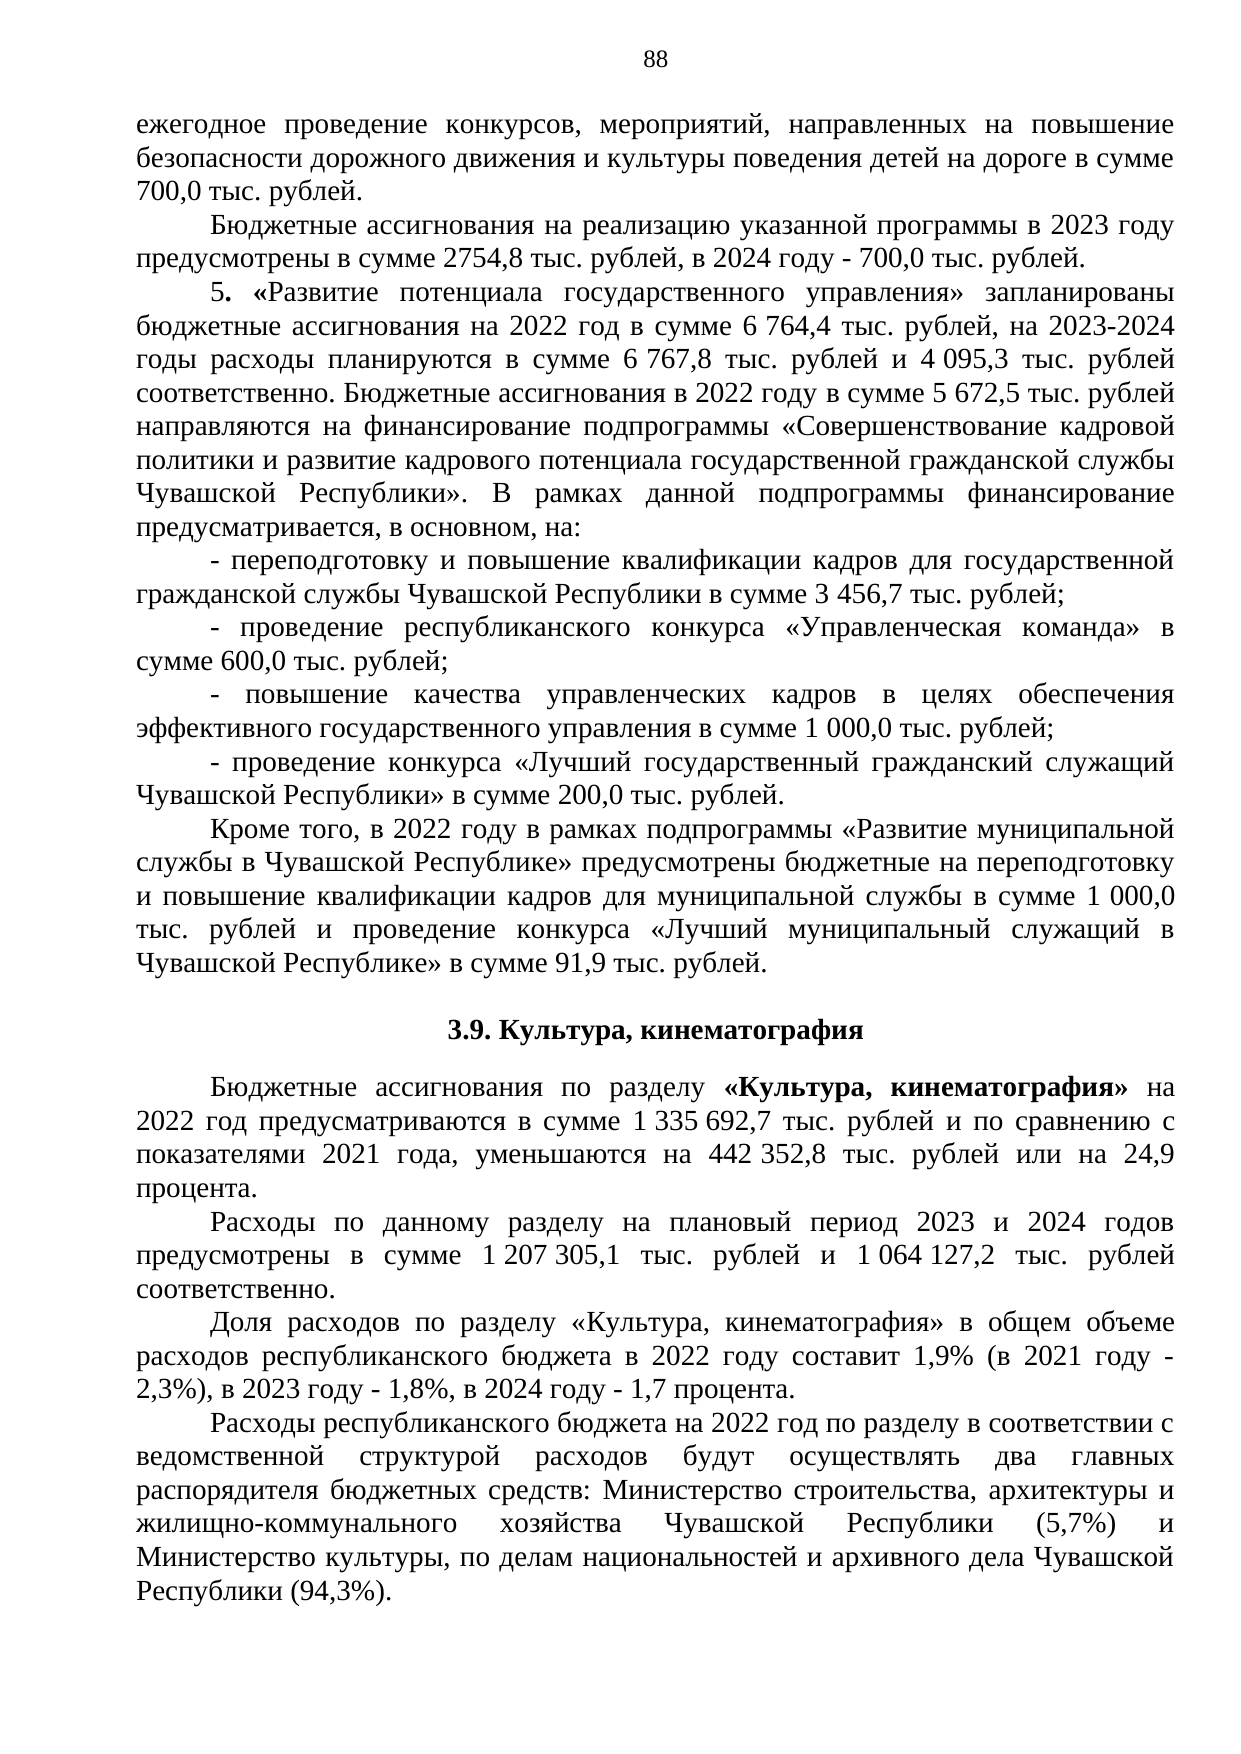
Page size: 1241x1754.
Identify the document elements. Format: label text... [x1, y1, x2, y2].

text - повышение качества управленческих кадров в целях обеспечения эффективного государственного управления в сумме 1 000,0 тыс. рублей; [136, 677, 1175, 744]
text Бюджетные ассигнования на реализацию указанной программы в 2023 году предусмотрены в сумме 2754,8 тыс. рублей, в 2024 году - 700,0 тыс. рублей. [136, 207, 1175, 274]
text Доля расходов по разделу «Культура, кинематография» в общем объеме расходов республиканского бюджета в 2022 году составит 1,9% (в 2021 году - 2,3%), в 2023 году - 1,8%, в 2024 году - 1,7 процента. [136, 1304, 1175, 1405]
text - переподготовку и повышение квалификации кадров для государственной гражданской службы Чувашской Республики в сумме 3 456,7 тыс. рублей; [136, 542, 1175, 609]
text Расходы республиканского бюджета на 2022 год по разделу в соответствии с ведомственной структурой расходов будут осуществлять два главных распорядителя бюджетных средств: Министерство строительства, архитектуры и жилищно-коммунального хозяйства Чувашской Республики (5,7%) и Министерство культуры, по делам национальностей и архивного дела Чувашской Республики (94,3%). [136, 1405, 1175, 1606]
text 5. «Развитие потенциала государственного управления» запланированы бюджетные ассигнования на 2022 год в сумме 6 764,4 тыс. рублей, на 2023-2024 годы расходы планируются в сумме 6 767,8 тыс. рублей и 4 095,3 тыс. рублей соответственно. Бюджетные ассигнования в 2022 году в сумме 5 672,5 тыс. рублей направляются на финансирование подпрограммы «Совершенствование кадровой политики и развитие кадрового потенциала государственной гражданской службы Чувашской Республики». В рамках данной подпрограммы финансирование предусматривается, в основном, на: [136, 274, 1175, 542]
text - проведение республиканского конкурса «Управленческая команда» в сумме 600,0 тыс. рублей; [136, 609, 1175, 677]
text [136, 106, 1175, 207]
text Расходы по данному разделу на плановый период 2023 и 2024 годов предусмотрены в сумме 1 207 305,1 тыс. рублей и 1 064 127,2 тыс. рублей соответственно. [136, 1204, 1175, 1304]
text Кроме того, в 2022 году в рамках подпрограммы «Развитие муниципальной службы в Чувашской Республике» предусмотрены бюджетные на переподготовку и повышение квалификации кадров для муниципальной службы в сумме 1 000,0 тыс. рублей и проведение конкурса «Лучший муниципальный служащий в Чувашской Республике» в сумме 91,9 тыс. рублей. [136, 811, 1175, 978]
text - проведение конкурса «Лучший государственный гражданский служащий Чувашской Республики» в сумме 200,0 тыс. рублей. [136, 744, 1175, 811]
text 3.9. Культура, кинематография [136, 1012, 1175, 1046]
text Бюджетные ассигнования по разделу «Культура, кинематография» на 2022 год предусматриваются в сумме 1 335 692,7 тыс. рублей и по сравнению с показателями 2021 года, уменьшаются на 442 352,8 тыс. рублей или на 24,9 процента. [136, 1069, 1175, 1204]
